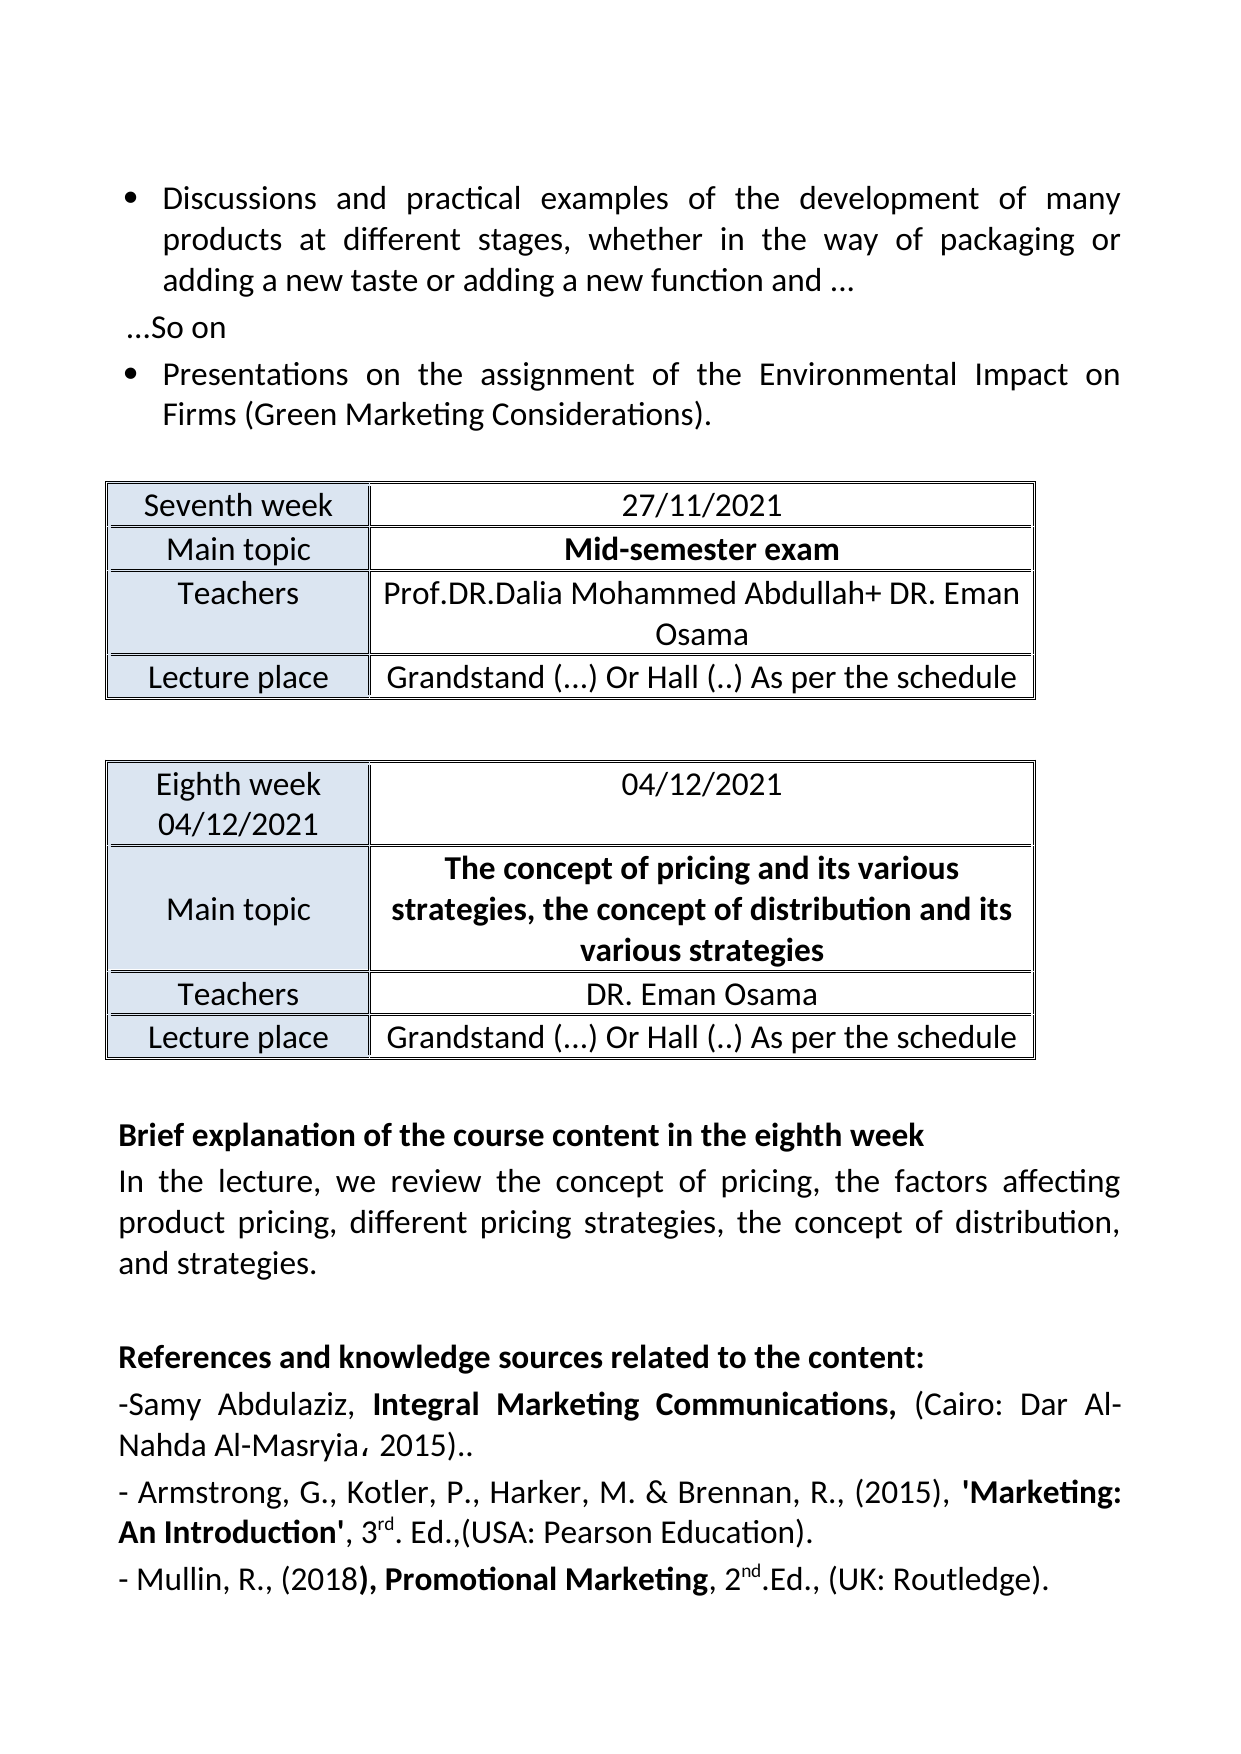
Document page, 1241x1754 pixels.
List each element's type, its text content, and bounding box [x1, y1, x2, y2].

table_header Eighth week 04/12/2021 [108, 761, 370, 844]
table_header 04/12/2021 [370, 763, 1033, 844]
table_cell Teachers [108, 970, 368, 1013]
table_cell Mid-semester exam [370, 525, 1034, 569]
table_cell Grandstand (...) Or Hall (..) As per the schedule [370, 1013, 1034, 1057]
table_header Seventh week [107, 482, 370, 525]
table_cell Grandstand (...) Or Hall (..) As per the schedule [370, 653, 1034, 697]
table_cell The concept of pricing and its various strategies, the concept of distribution and its various strategies [370, 844, 1034, 969]
text In the lecture, we review the concept of pricing, the factors affecting product pricing, different pricing strategies, the concept of distribution, and strategies. [118, 1161, 1122, 1283]
text Brief explanation of the course content in the eighth week [118, 1113, 1122, 1154]
text - Mullin, R., (2018), Promotional Marketing, 2nd.Ed., (UK: Routledge). [118, 1558, 1122, 1599]
table_cell Lecture place [107, 1013, 370, 1057]
table_cell Main topic [107, 844, 370, 969]
table_cell Lecture place [107, 653, 370, 697]
table_cell Main topic [107, 525, 370, 569]
table_cell DR. Eman Osama [371, 970, 1033, 1013]
text References and knowledge sources related to the content: [118, 1336, 1122, 1377]
table_header 27/11/2021 [370, 484, 1033, 525]
list Discussions and practical examples of the development of many products at different stages, whether in the way of packaging or adding a new taste or adding a new function and ... [125, 177, 1122, 299]
text -Samy Abdulaziz, Integral Marketing Communications, (Cairo: Dar Al-Nahda Al-Masryia، 2015).. [118, 1383, 1122, 1464]
list Presentations on the assignment of the Environmental Impact on Firms (Green Marketing Considerations). [125, 353, 1122, 434]
text ...So on [118, 306, 1122, 346]
table_cell Prof.DR.Dalia Mohammed Abdullah+ DR. Eman Osama [371, 569, 1033, 653]
table_cell Teachers [108, 569, 368, 653]
text - Armstrong, G., Kotler, P., Harker, M. & Brennan, R., (2015), 'Marketing: An Introduction', 3rd. Ed.,(USA: Pearson Education). [118, 1471, 1122, 1552]
